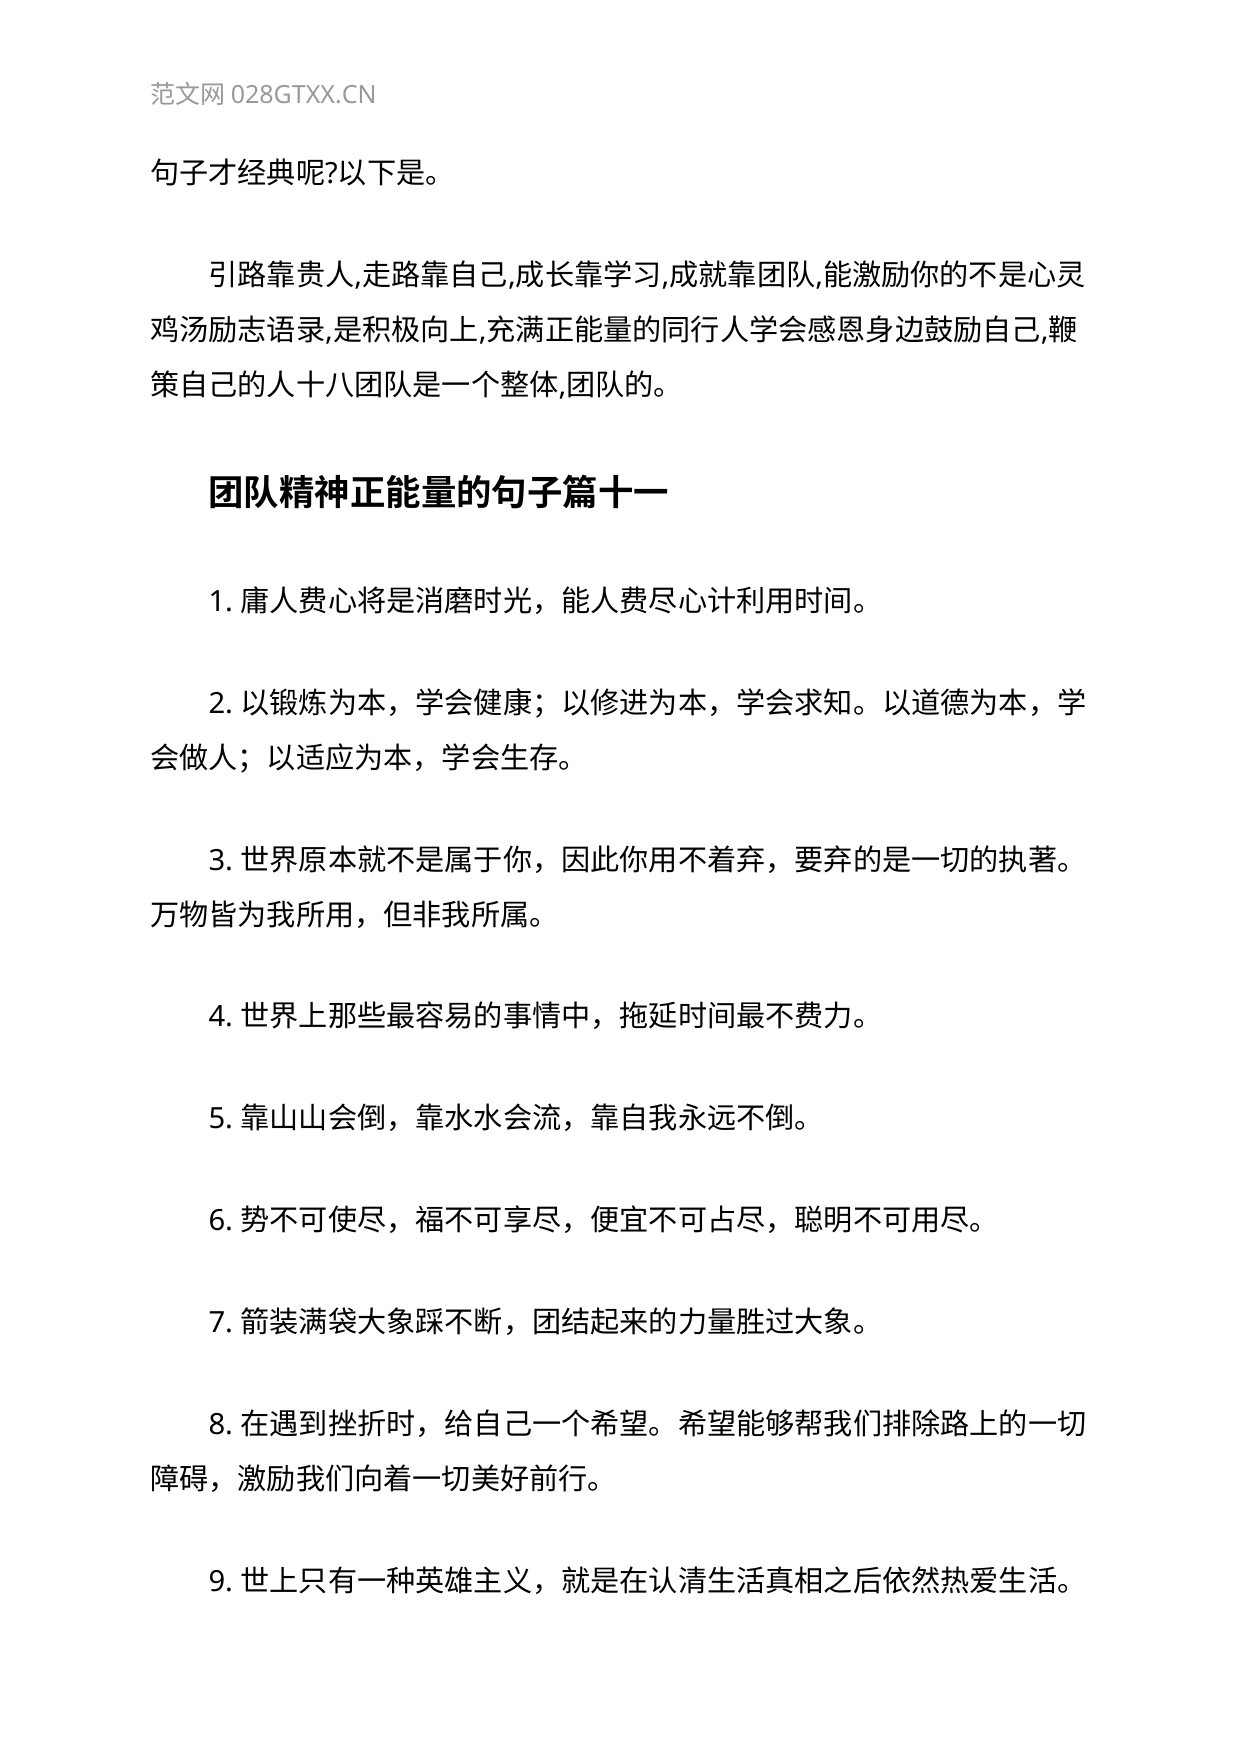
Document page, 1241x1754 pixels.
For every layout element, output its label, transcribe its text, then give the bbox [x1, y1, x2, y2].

text 引路靠贵人,走路靠自己,成长靠学习,成就靠团队,能激励你的不是心灵鸡汤励志语录,是积极向上,充满正能量的同行人学会感恩身边鼓励自己,鞭策自己的人十八团队是一个整体,团队的。 [150, 252, 1090, 404]
text 9. 世上只有一种英雄主义，就是在认清生活真相之后依然热爱生活。 [150, 1558, 1090, 1600]
text 5. 靠山山会倒，靠水水会流，靠自我永远不倒。 [150, 1095, 1090, 1137]
text 4. 世界上那些最容易的事情中，拖延时间最不费力。 [150, 993, 1090, 1035]
text 3. 世界原本就不是属于你，因此你用不着弃，要弃的是一切的执著。万物皆为我所用，但非我所属。 [150, 836, 1090, 933]
text 7. 箭装满袋大象踩不断，团结起来的力量胜过大象。 [150, 1299, 1090, 1341]
text 团队精神正能量的句子篇十一 [150, 464, 1090, 515]
text 6. 势不可使尽，福不可享尽，便宜不可占尽，聪明不可用尽。 [150, 1197, 1090, 1239]
text 8. 在遇到挫折时，给自己一个希望。希望能够帮我们排除路上的一切障碍，激励我们向着一切美好前行。 [150, 1401, 1090, 1498]
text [150, 150, 1090, 192]
text 2. 以锻炼为本，学会健康；以修进为本，学会求知。以道德为本，学会做人；以适应为本，学会生存。 [150, 679, 1090, 777]
text 1. 庸人费心将是消磨时光，能人费尽心计利用时间。 [150, 577, 1090, 620]
